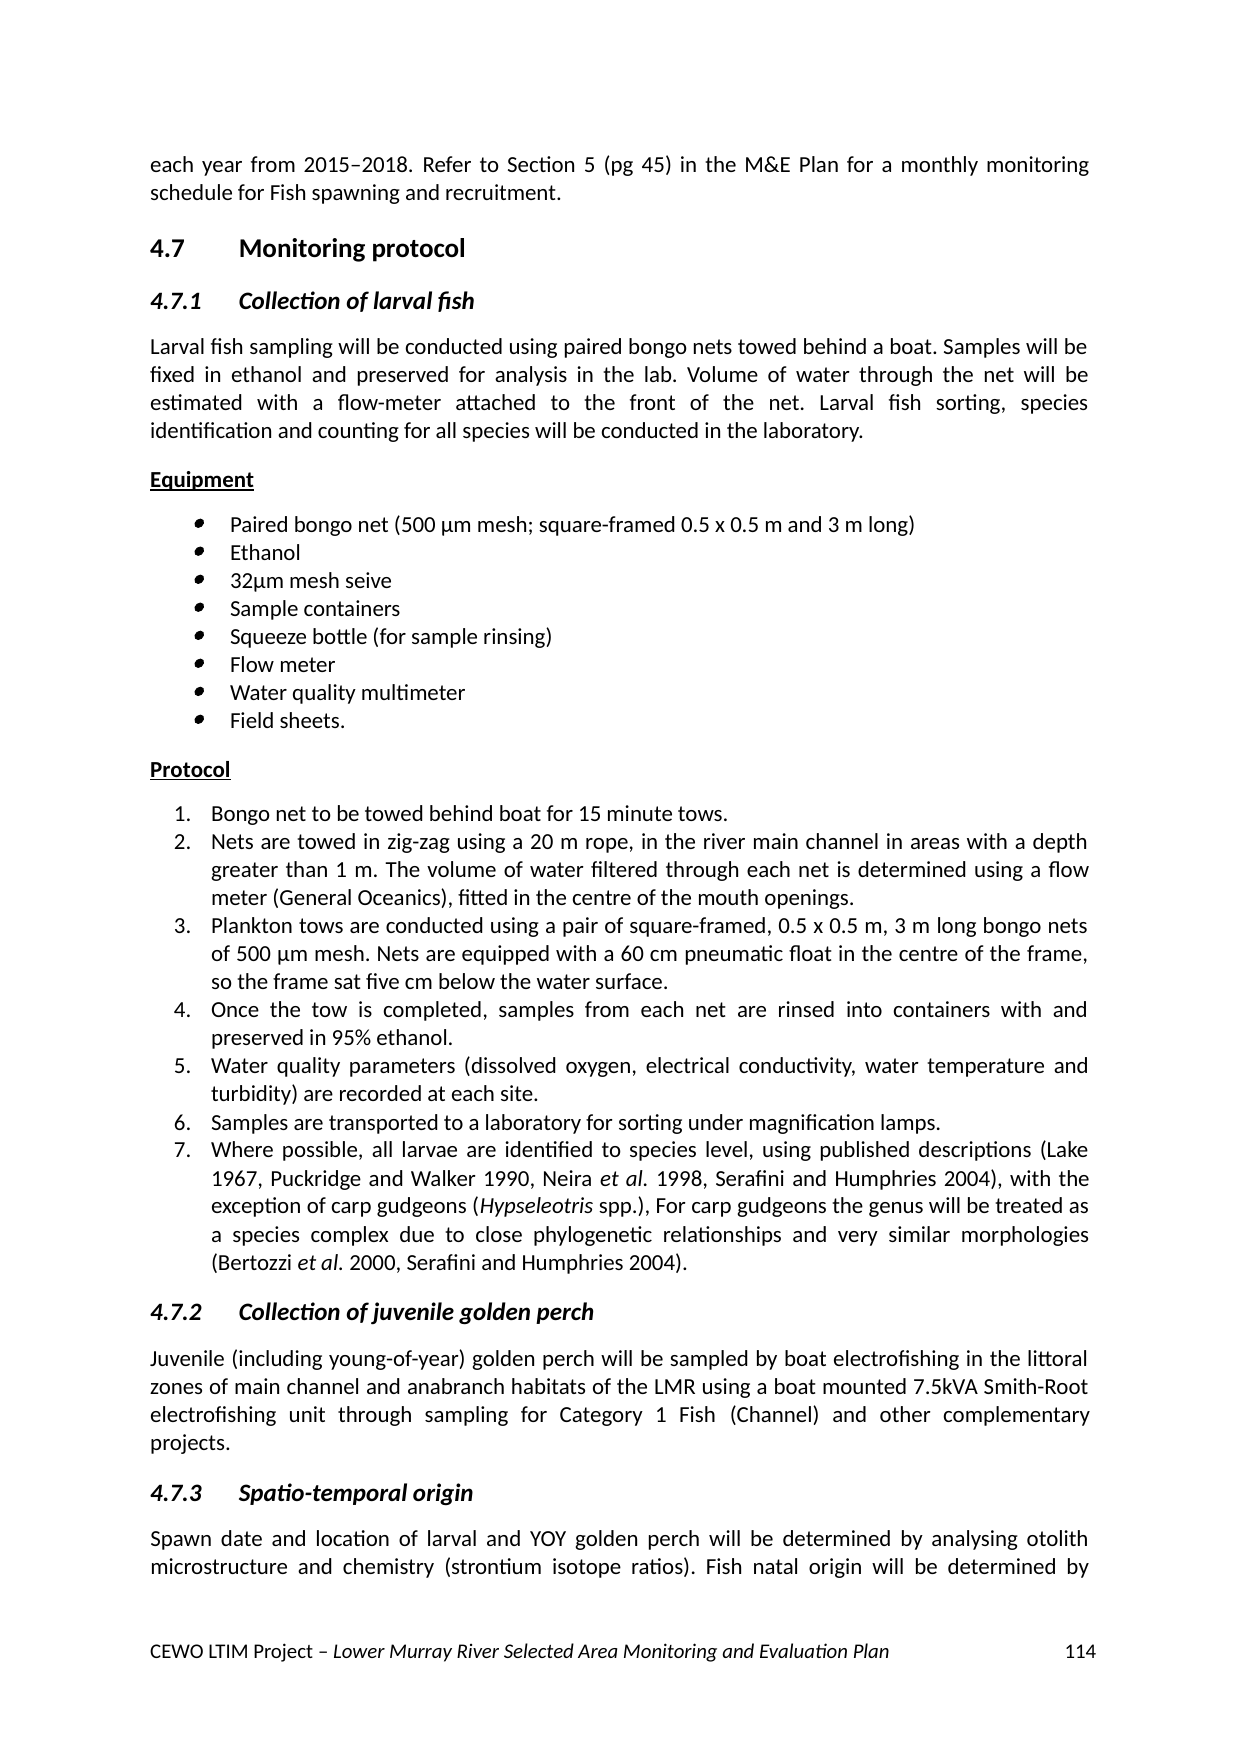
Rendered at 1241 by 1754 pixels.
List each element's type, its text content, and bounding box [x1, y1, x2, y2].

list Water quality parameters (dissolved oxygen, electrical conductivity, water temperature and turbidity) are recorded at each site. [174, 1052, 1090, 1108]
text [150, 150, 1090, 206]
list Water quality multimeter [192, 678, 1090, 706]
text Larval fish sampling will be conducted using paired bongo nets towed behind a boat. Samples will be fixed in ethanol and preserved for analysis in the lab. Volume of water through the net will be estimated with a flow-meter attached to the front of the net. Larval fish sorting, species identification and counting for all species will be conducted in the laboratory. [150, 332, 1090, 444]
list Bongo net to be towed behind boat for 15 minute tows. [174, 799, 1090, 827]
list Paired bongo net (500 µm mesh; square-framed 0.5 x 0.5 m and 3 m long) [192, 510, 1090, 538]
list Flow meter [192, 650, 1090, 678]
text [150, 1524, 1090, 1580]
subtitle Spatio-temporal origin [150, 1477, 1090, 1507]
text Juvenile (including young-of-year) golden perch will be sampled by boat electrofishing in the littoral zones of main channel and anabranch habitats of the LMR using a boat mounted 7.5kVA Smith-Root electrofishing unit through sampling for Category 1 Fish (Channel) and other complementary projects. [150, 1344, 1090, 1456]
list Plankton tows are conducted using a pair of square-framed, 0.5 x 0.5 m, 3 m long bongo nets of 500 μm mesh. Nets are equipped with a 60 cm pneumatic float in the centre of the frame, so the frame sat five cm below the water surface. [174, 911, 1090, 996]
subtitle Collection of larval fish [150, 285, 1090, 315]
list Once the tow is completed, samples from each net are rinsed into containers with and preserved in 95% ethanol. [174, 996, 1090, 1052]
subtitle Protocol [150, 755, 1090, 783]
subtitle Collection of juvenile golden perch [150, 1297, 1090, 1327]
subtitle Monitoring protocol [150, 231, 1090, 264]
subtitle Equipment [150, 465, 1090, 493]
list Sample containers [192, 594, 1090, 622]
list 32µm mesh seive [192, 566, 1090, 594]
list Nets are towed in zig-zag using a 20 m rope, in the river main channel in areas with a depth greater than 1 m. The volume of water filtered through each net is determined using a flow meter (General Oceanics), fitted in the centre of the mouth openings. [174, 827, 1090, 911]
list Ethanol [192, 538, 1090, 566]
list Squeeze bottle (for sample rinsing) [192, 622, 1090, 650]
list Samples are transported to a laboratory for sorting under magnification lamps. [174, 1108, 1090, 1136]
list Field sheets. [192, 706, 1090, 734]
list Where possible, all larvae are identified to species level, using published descriptions (Lake 1967, Puckridge and Walker 1990, Neira et al. 1998, Serafini and Humphries 2004), with the exception of carp gudgeons (Hypseleotris spp.), For carp gudgeons the genus will be treated as a species complex due to close phylogenetic relationships and very similar morphologies (Bertozzi et al. 2000, Serafini and Humphries 2004). [174, 1136, 1090, 1276]
